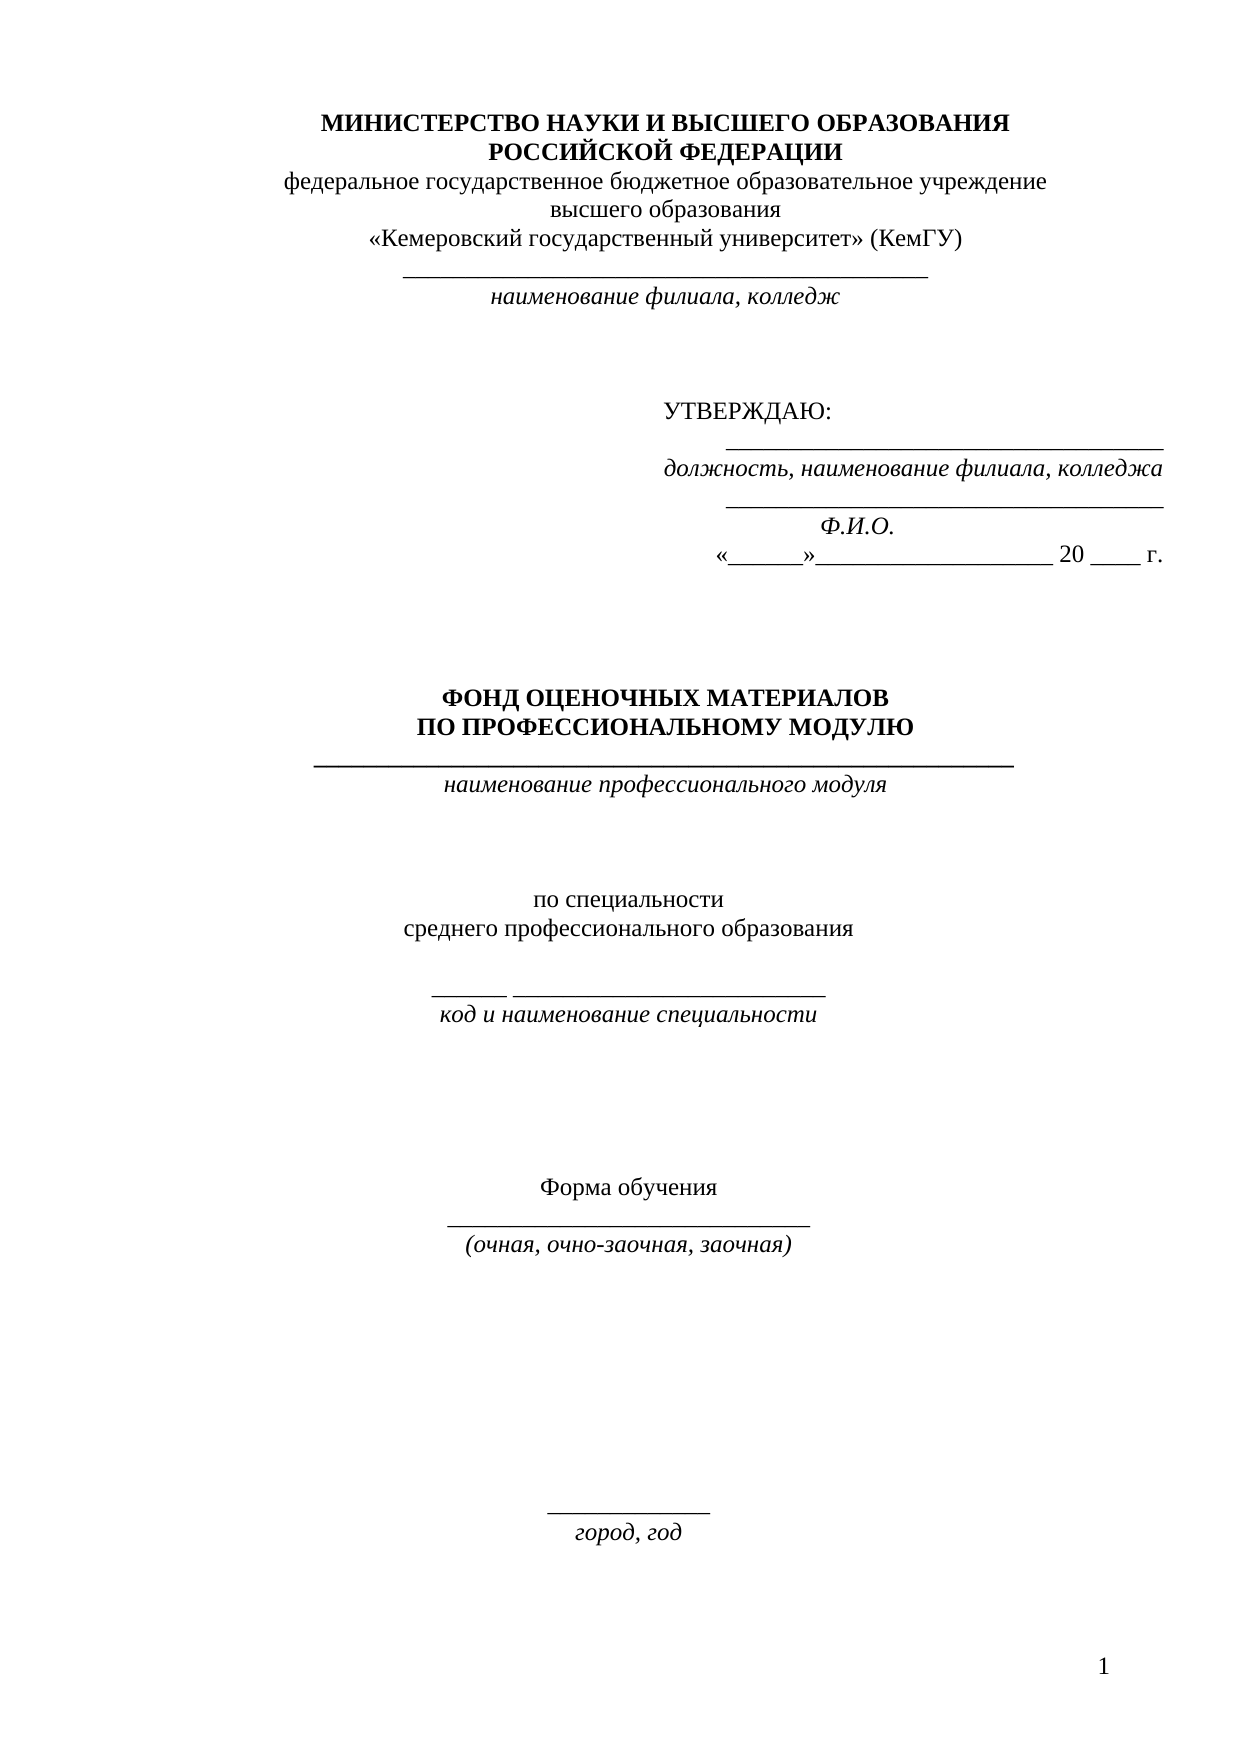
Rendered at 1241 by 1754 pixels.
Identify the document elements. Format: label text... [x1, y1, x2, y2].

text город, год [94, 1517, 1163, 1546]
text __________________________________________ [94, 252, 1163, 281]
text _____________________________ [94, 1201, 1163, 1229]
text ФОНД ОЦЕНОЧНЫХ МАТЕРИАЛОВ [94, 683, 1163, 712]
text ______ _________________________ [94, 971, 1163, 999]
text по специальности [94, 884, 1163, 913]
text РОССИЙСКОЙ ФЕДЕРАЦИИ [94, 137, 1163, 166]
text (очная, очно-заочная, заочная) [94, 1229, 1163, 1258]
text Утверждаю: [463, 396, 1163, 424]
text «Кемеровский государственный университет» (КемГУ) [94, 223, 1163, 252]
text среднего профессионального образования [94, 913, 1163, 942]
text _____________ [94, 1488, 1163, 1517]
text федеральное государственное бюджетное образовательное учреждение [94, 166, 1163, 194]
text наименование профессионального модуля [94, 769, 1163, 798]
text ___________________________________ [552, 424, 1163, 453]
text должность, наименование филиала, колледжа [552, 453, 1163, 482]
text ________________________________________________________ [94, 741, 1163, 769]
text Ф.И.О. [552, 511, 1163, 539]
text высшего образования [94, 194, 1163, 223]
text МИНИСТЕРСТВО науки И ВЫСШЕГО ОБРАЗОВАНИЯ [94, 108, 1163, 137]
text наименование филиала, колледж [94, 281, 1163, 309]
text код и наименование специальности [94, 999, 1163, 1028]
text ПО ПРОФЕССИОНАЛЬНОМУ МОДУЛЮ [94, 712, 1163, 741]
text ___________________________________ [552, 482, 1163, 511]
text Форма обучения [94, 1172, 1163, 1201]
text «______»___________________ 20 ____ г. [552, 539, 1163, 568]
